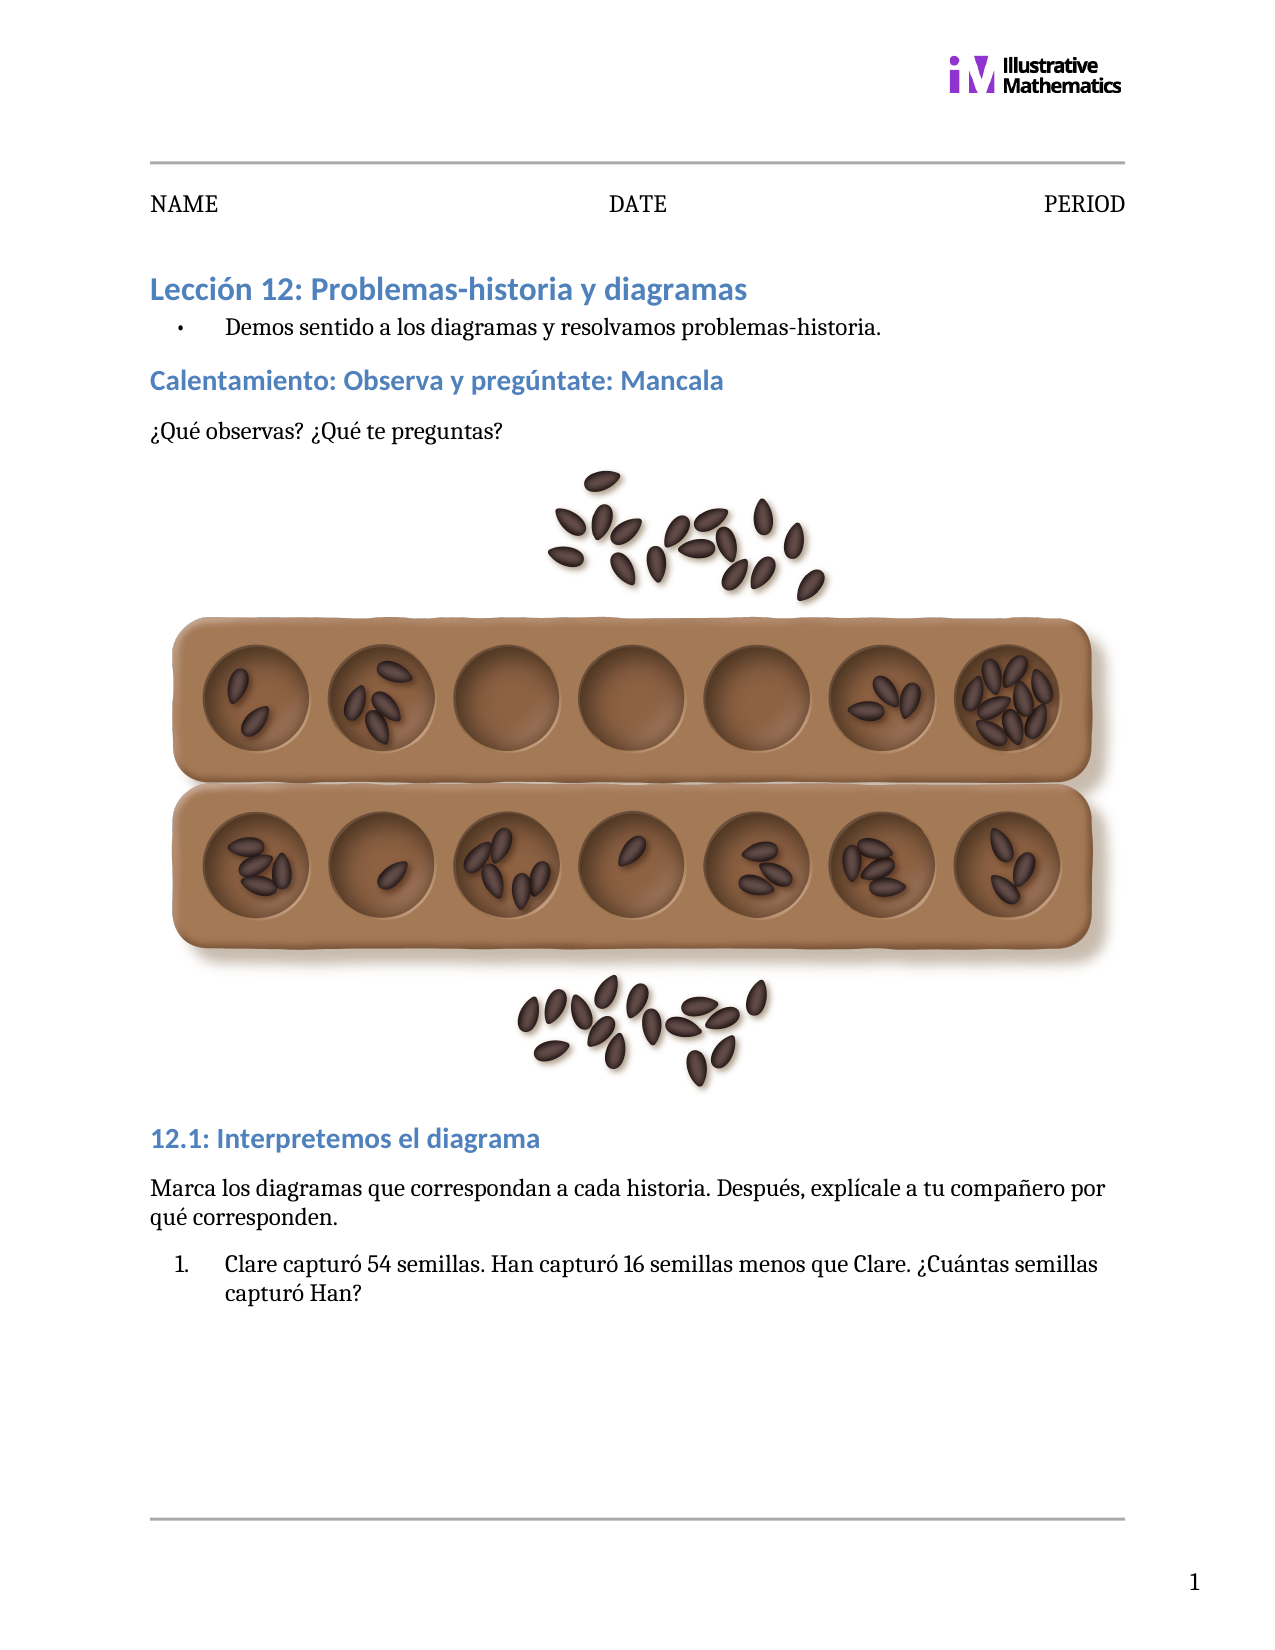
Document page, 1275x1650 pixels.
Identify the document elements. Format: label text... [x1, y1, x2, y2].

text ¿Qué observas? ¿Qué te preguntas? [150, 417, 1125, 446]
picture [168, 464, 1126, 1099]
list Demos sentido a los diagramas y resolvamos problemas-historia. [175, 313, 1125, 342]
subtitle 12.1: Interpretemos el diagrama [150, 1120, 1125, 1155]
list Clare capturó 54 semillas. Han capturó 16 semillas menos que Clare. ¿Cuántas semillas capturó Han? [175, 1250, 1125, 1308]
text Marca los diagramas que correspondan a cada historia. Después, explícale a tu compañero por qué corresponden. [150, 1174, 1125, 1232]
subtitle Lección 12: Problemas-historia y diagramas [150, 268, 1125, 309]
subtitle Calentamiento: Observa y pregúntate: Mancala [150, 362, 1125, 398]
picture [949, 55, 1121, 93]
